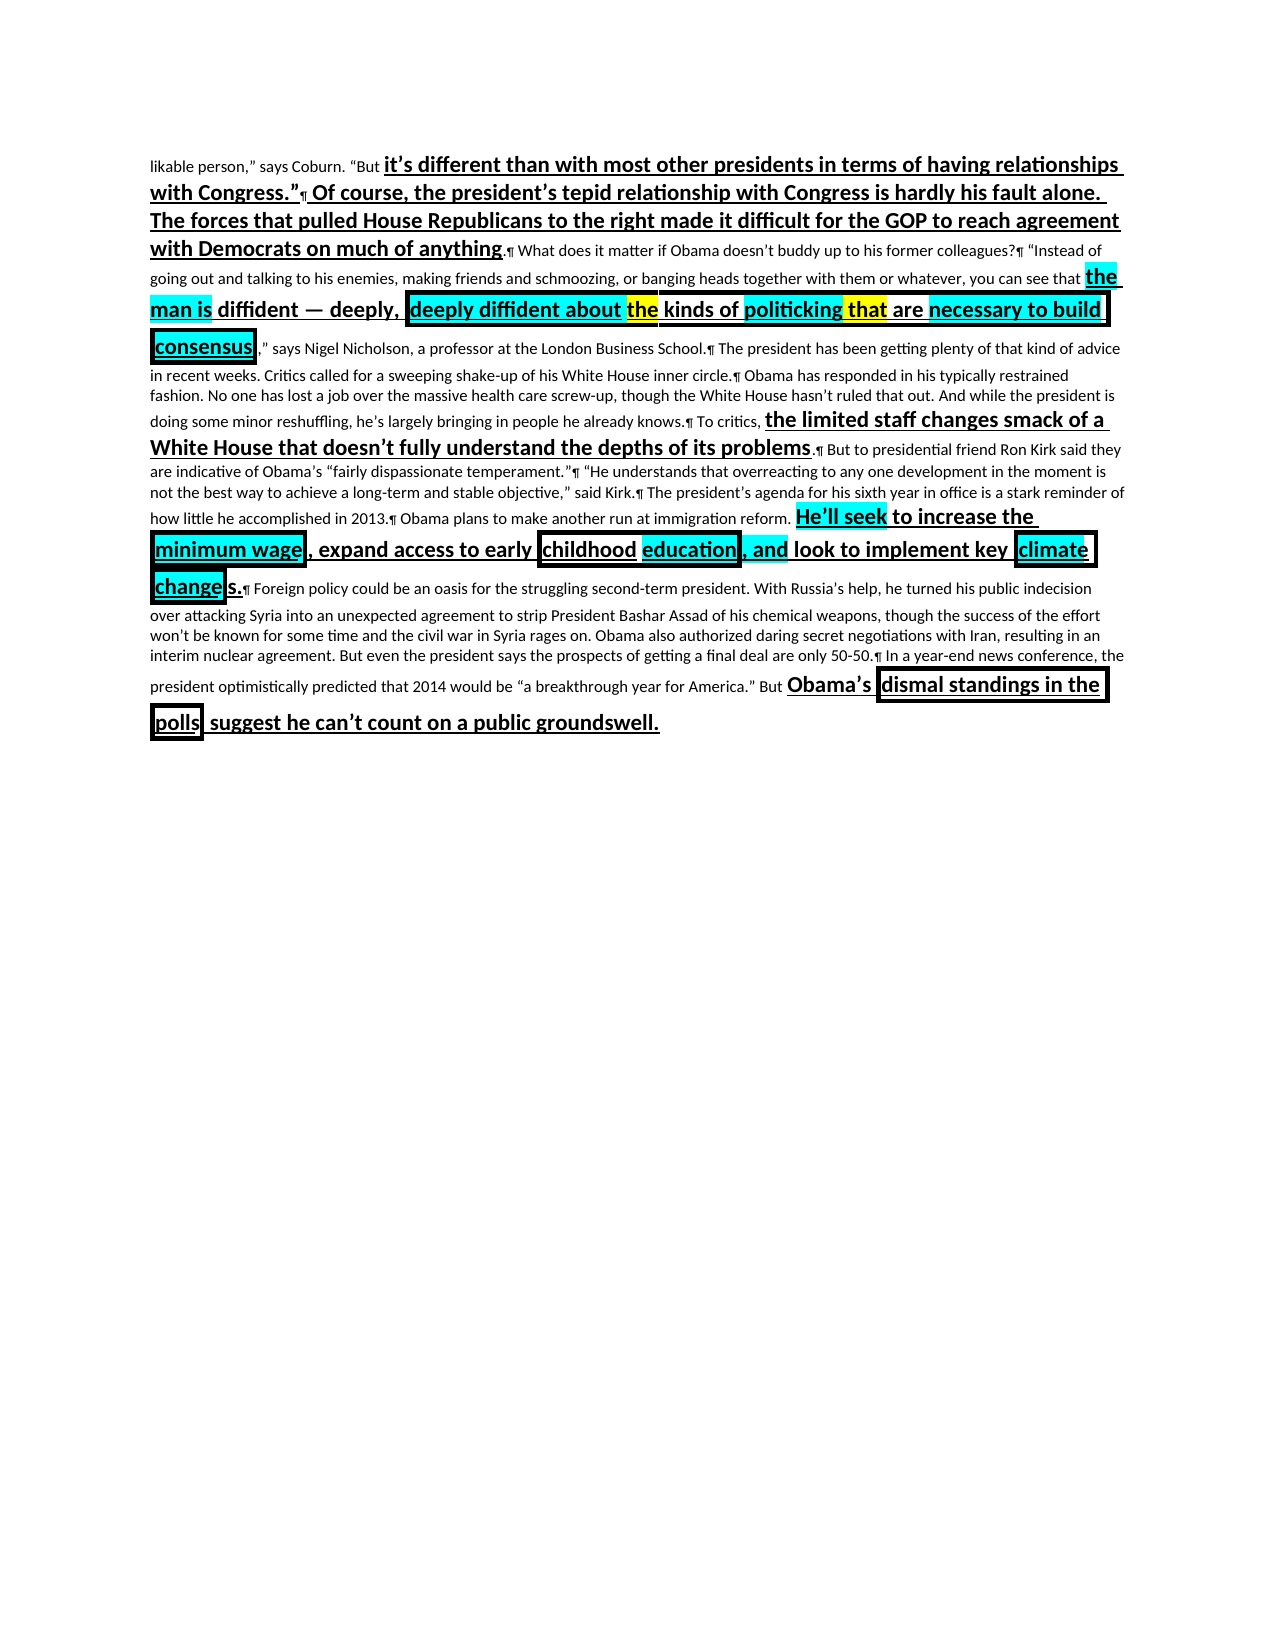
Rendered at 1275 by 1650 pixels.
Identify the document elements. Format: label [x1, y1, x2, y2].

text [150, 150, 1125, 741]
